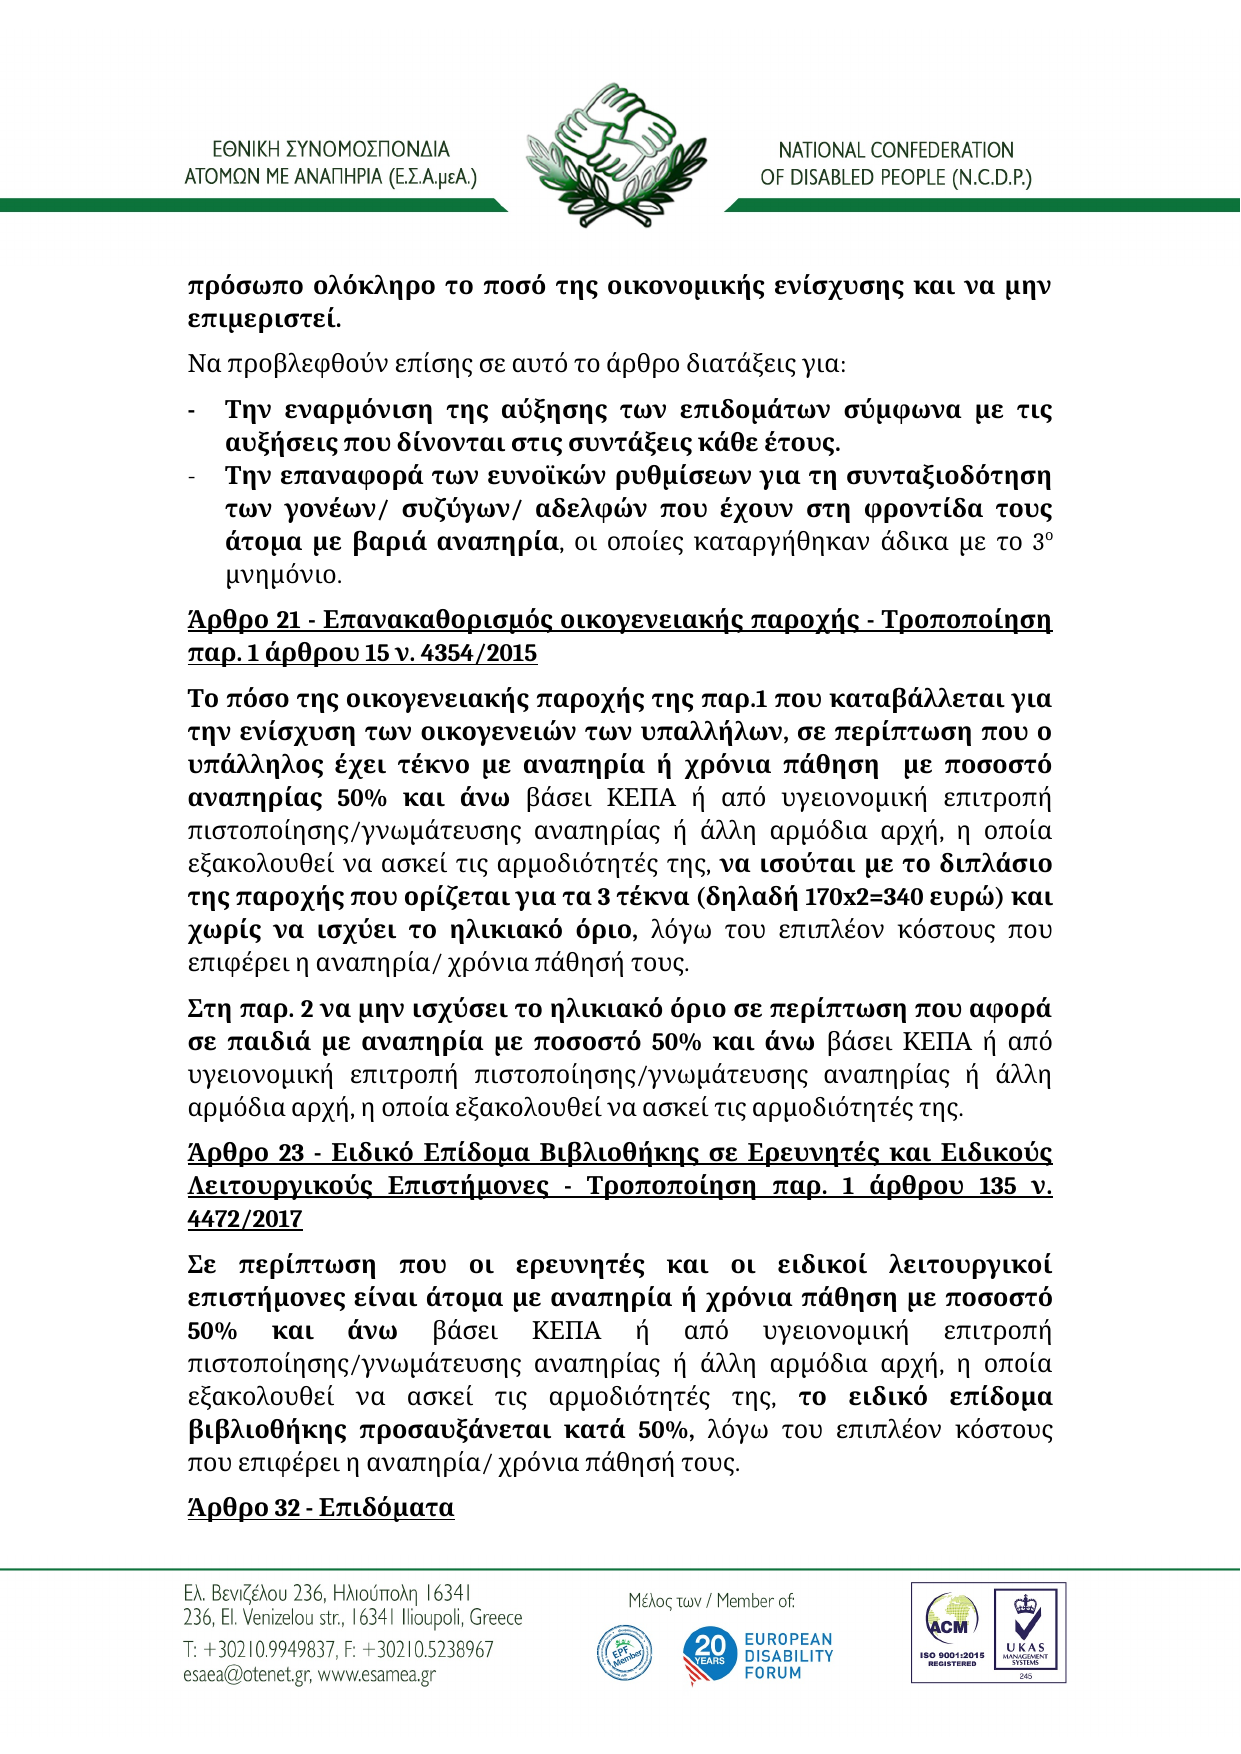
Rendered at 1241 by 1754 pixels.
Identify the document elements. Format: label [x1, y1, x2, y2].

picture [0, 1555, 1240, 1737]
picture [0, 29, 1240, 266]
